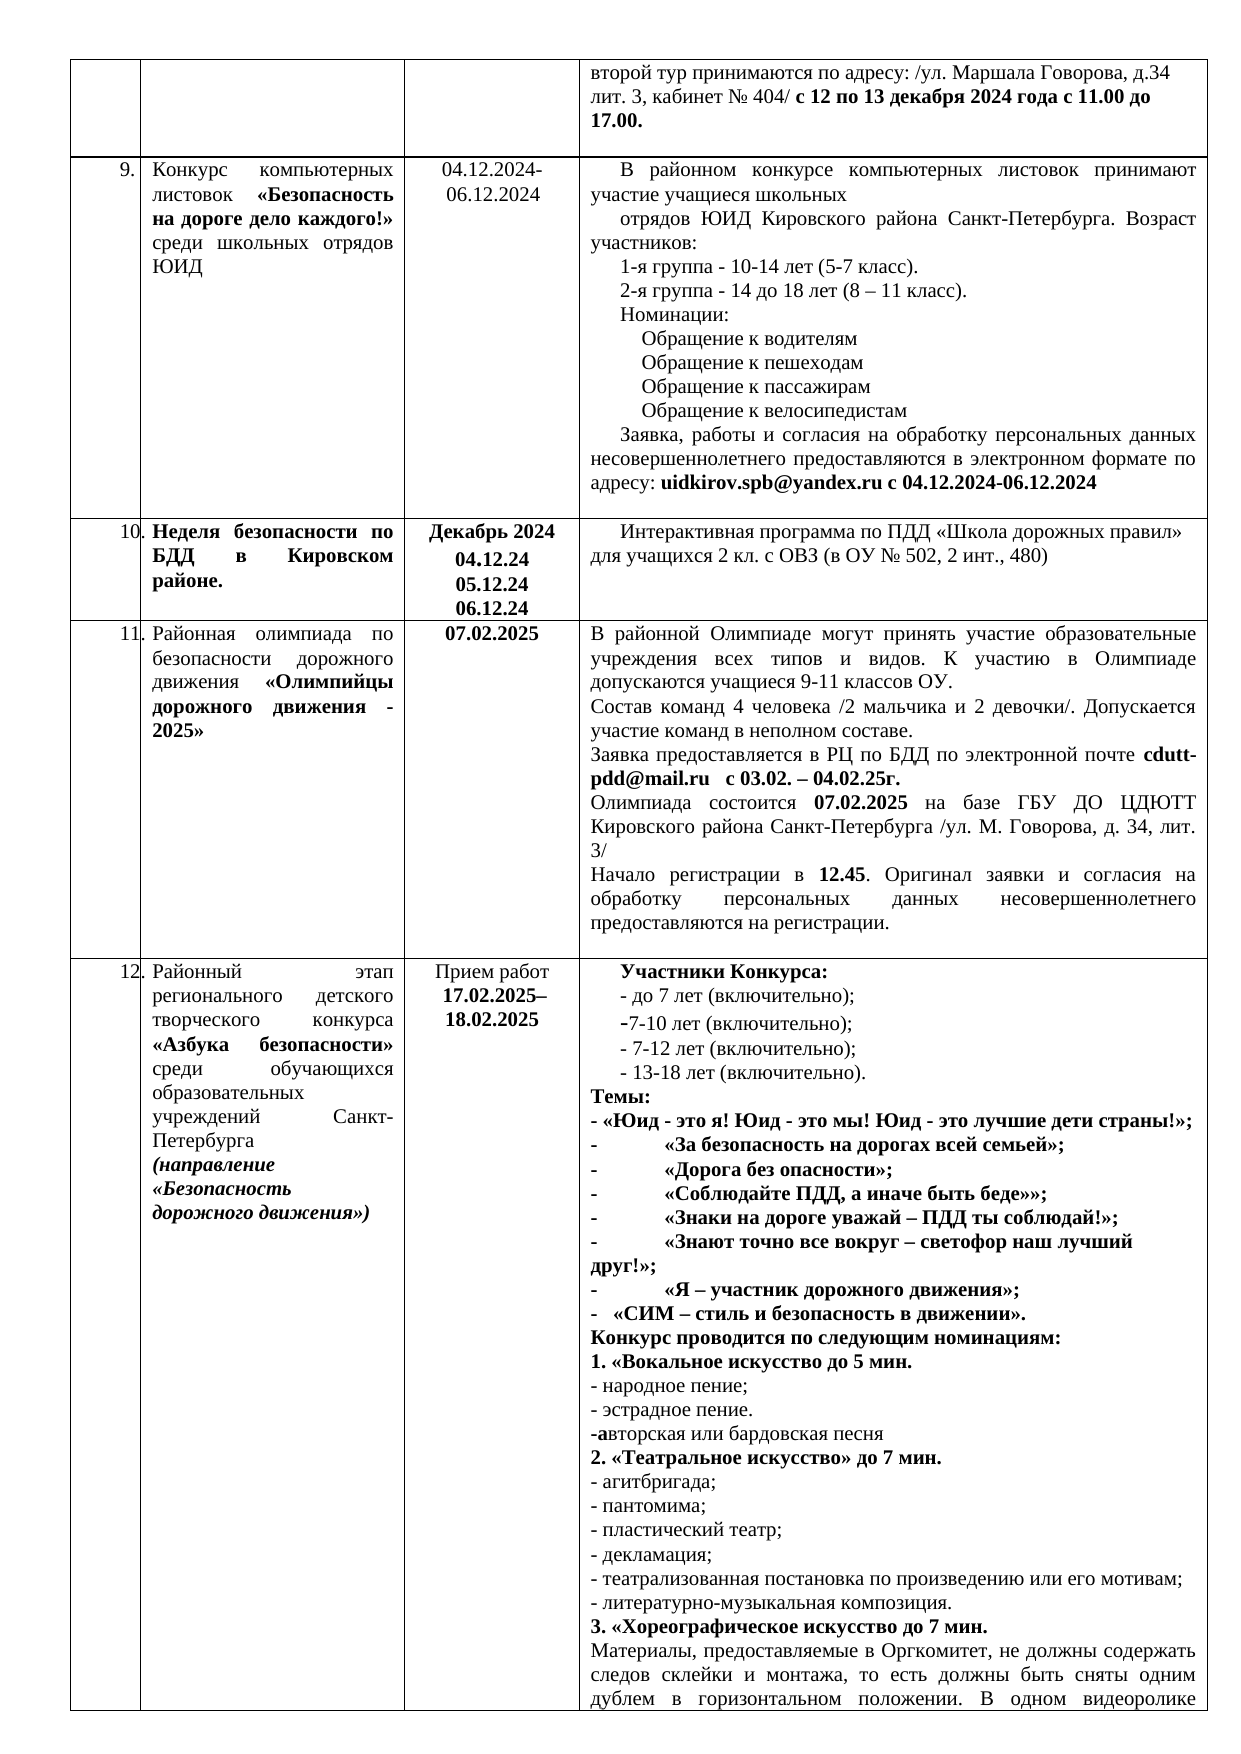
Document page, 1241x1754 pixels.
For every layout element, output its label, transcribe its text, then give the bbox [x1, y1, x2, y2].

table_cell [141, 959, 404, 1710]
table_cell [141, 60, 404, 156]
table_cell 07.02.2025 [405, 621, 579, 958]
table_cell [580, 959, 1207, 1710]
table_cell В районной Олимпиаде могут принять участие образовательные учреждения всех типов и видов. К участию в Олимпиаде допускаются учащиеся 9-11 классов ОУ. Состав команд 4 человека /2 мальчика и 2 девочки/. Допускается участие команд в неполном составе. Заявка предоставляется в РЦ по БДД по электронной почте cdutt-pdd@mail.ru с 03.02. – 04.02.25г. Олимпиада состоится 07.02.2025 на базе ГБУ ДО ЦДЮТТ Кировского района Санкт-Петербурга /ул. М. Говорова, д. 34, лит. 3/ Начало регистрации в 12.45. Оригинал заявки и согласия на обработку персональных данных несовершеннолетнего предоставляются на регистрации. [580, 621, 1207, 958]
table_cell [71, 959, 140, 1710]
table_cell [580, 60, 1207, 156]
table_cell Районная олимпиада по безопасности дорожного движения «Олимпийцы дорожного движения - 2025» [141, 621, 404, 958]
table_cell [71, 621, 140, 958]
table_cell Декабрь 2024 04.12.24 05.12.24 06.12.24 [405, 519, 579, 620]
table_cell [405, 959, 579, 1710]
table_cell Неделя безопасности по БДД в Кировском районе. [141, 519, 404, 620]
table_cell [405, 60, 579, 156]
table_cell Интерактивная программа по ПДД «Школа дорожных правил» для учащихся 2 кл. с ОВЗ (в ОУ № 502, 2 инт., 480) [580, 519, 1207, 620]
table_cell [71, 519, 140, 620]
table_cell 04.12.2024-06.12.2024 [405, 158, 579, 518]
table_cell [71, 60, 140, 156]
table_cell В районном конкурсе компьютерных листовок принимают участие учащиеся школьных отрядов ЮИД Кировского района Санкт-Петербурга. Возраст участников: 1-я группа - 10-14 лет (5-7 класс). 2-я группа - 14 до 18 лет (8 – 11 класс). Номинации:  Обращение к водителям  Обращение к пешеходам  Обращение к пассажирам  Обращение к велосипедистам Заявка, работы и согласия на обработку персональных данных несовершеннолетнего предоставляются в электронном формате по адресу: uidkirov.spb@yandex.ru с 04.12.2024-06.12.2024 [580, 158, 1207, 518]
table_cell [71, 158, 140, 518]
table_cell Конкурс компьютерных листовок «Безопасность на дороге дело каждого!» среди школьных отрядов ЮИД [141, 158, 404, 518]
